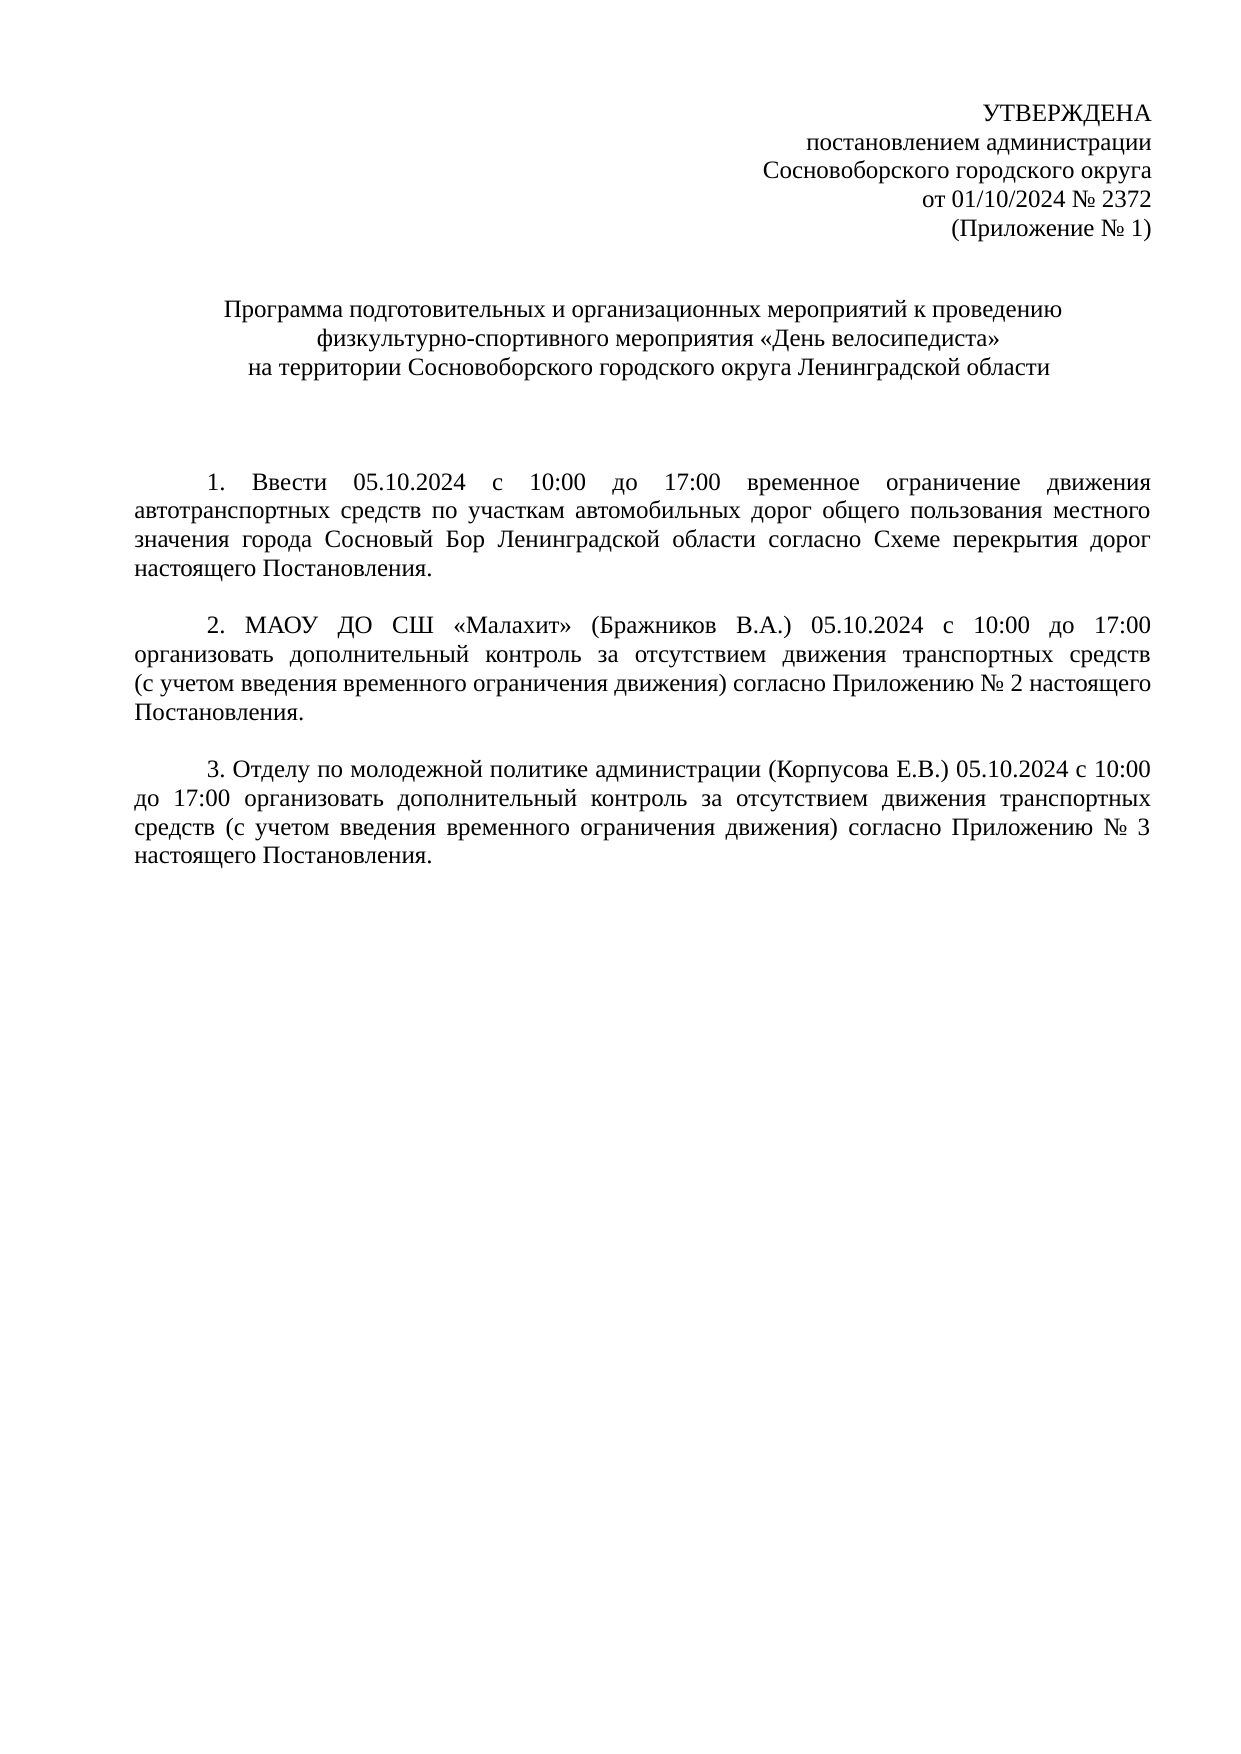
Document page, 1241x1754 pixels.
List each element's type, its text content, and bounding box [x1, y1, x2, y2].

text постановлением администрации [59, 127, 1152, 155]
text от 01/10/2024 № 2372 [59, 184, 1152, 213]
text УТВЕРЖДЕНА [59, 98, 1152, 127]
text на территории Сосновоборского городского округа Ленинградской области [59, 352, 1152, 381]
list 2. МАОУ ДО СШ «Малахит» (Бражников В.А.) 05.10.2024 с 10:00 до 17:00 организовать дополнительный контроль за отсутствием движения транспортных средств (с учетом введения временного ограничения движения) согласно Приложению № 2 настоящего Постановления. [134, 611, 1152, 726]
list 3. Отделу по молодежной политике администрации (Корпусова Е.В.) 05.10.2024 с 10:00 до 17:00 организовать дополнительный контроль за отсутствием движения транспортных средств (с учетом введения временного ограничения движения) согласно Приложению № 3 настоящего Постановления. [134, 754, 1152, 869]
list 1. Ввести 05.10.2024 с 10:00 до 17:00 временное ограничение движения автотранспортных средств по участкам автомобильных дорог общего пользования местного значения города Сосновый Бор Ленинградской области согласно Схеме перекрытия дорог настоящего Постановления. [134, 467, 1152, 582]
text Сосновоборского городского округа [59, 155, 1152, 184]
text физкультурно-спортивного мероприятия «День велосипедиста» [59, 323, 1152, 352]
text Программа подготовительных и организационных мероприятий к проведению [59, 294, 1152, 323]
text (Приложение № 1) [59, 213, 1152, 242]
